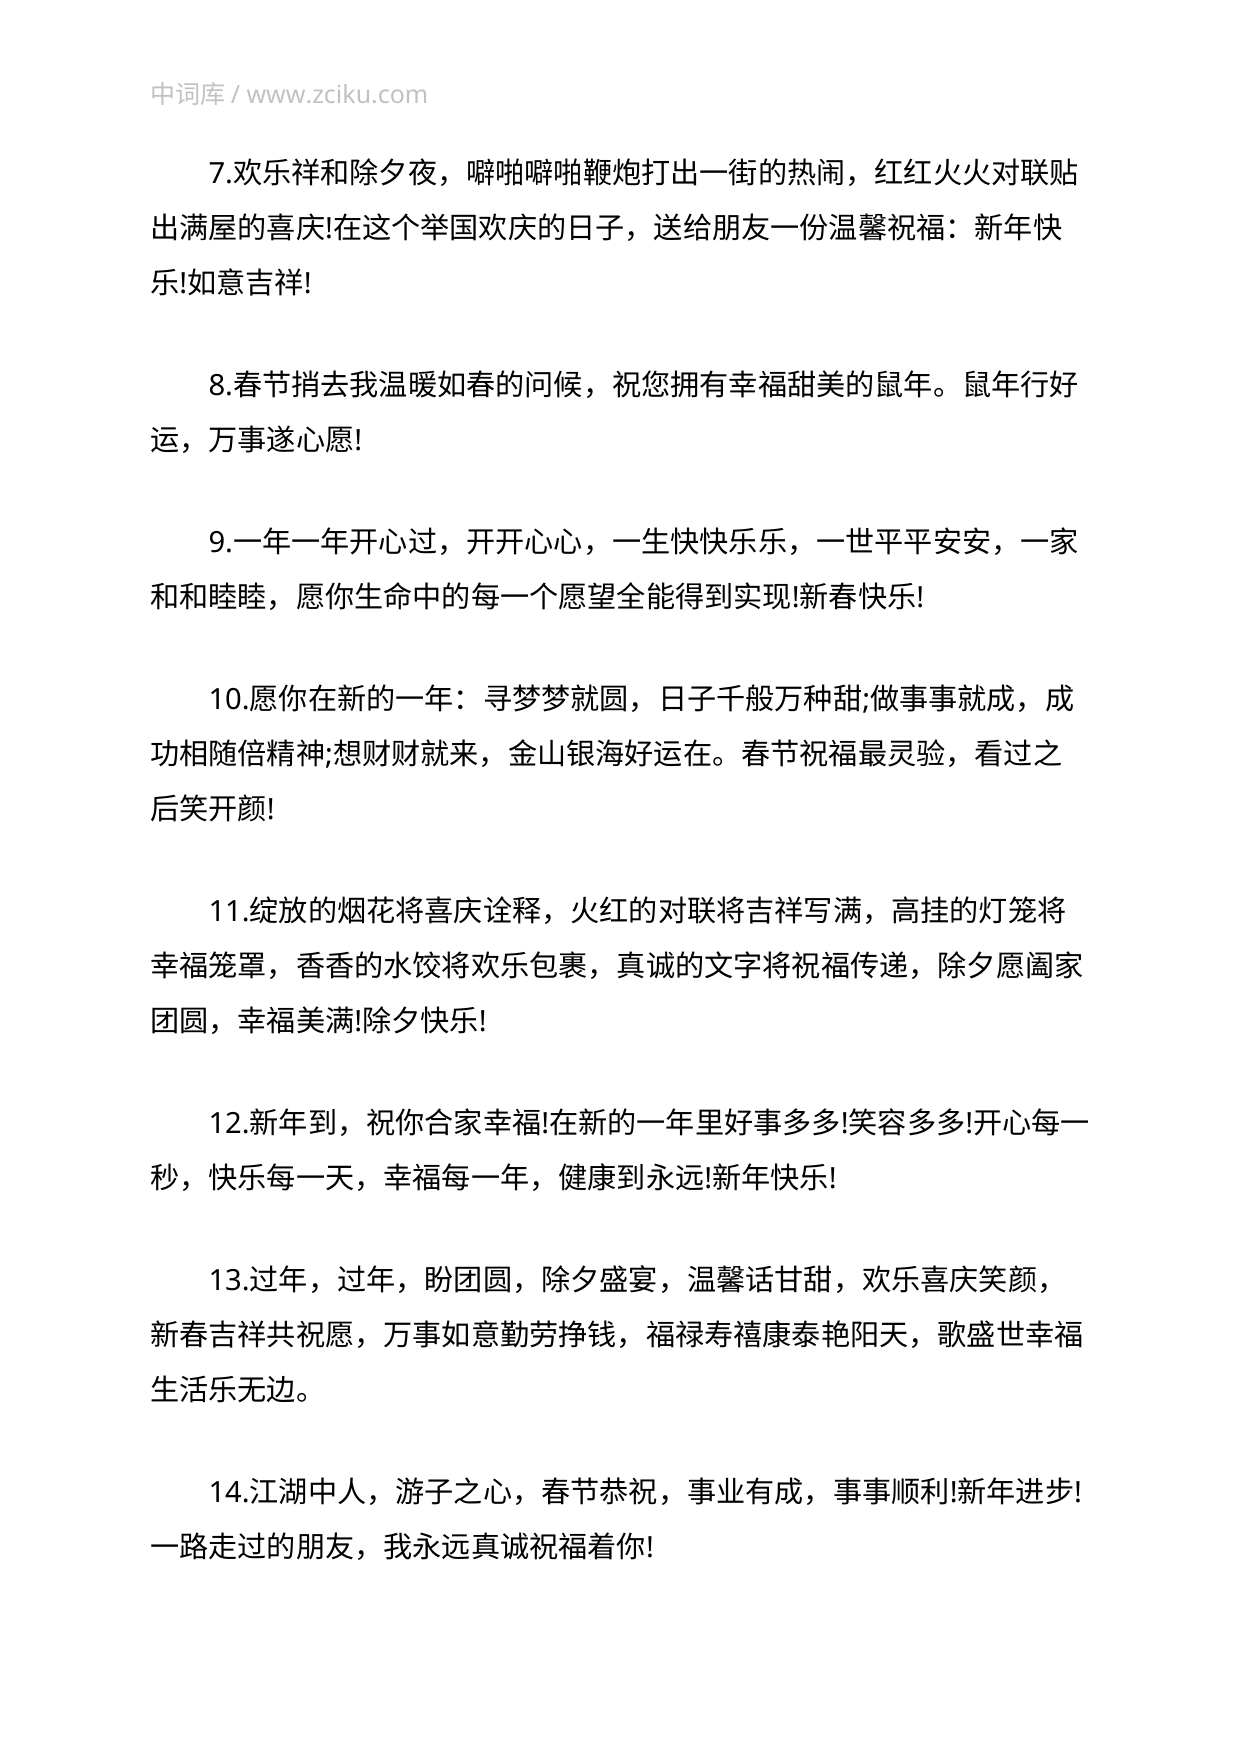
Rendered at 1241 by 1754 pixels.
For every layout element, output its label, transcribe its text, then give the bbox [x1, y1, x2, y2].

text 8.春节捎去我温暖如春的问候，祝您拥有幸福甜美的鼠年。鼠年行好运，万事遂心愿! [150, 362, 1090, 459]
text 12.新年到，祝你合家幸福!在新的一年里好事多多!笑容多多!开心每一秒，快乐每一天，幸福每一年，健康到永远!新年快乐! [150, 1100, 1090, 1197]
text 14.江湖中人，游子之心，春节恭祝，事业有成，事事顺利!新年进步!一路走过的朋友，我永远真诚祝福着你! [150, 1468, 1090, 1566]
text 13.过年，过年，盼团圆，除夕盛宴，温馨话甘甜，欢乐喜庆笑颜，新春吉祥共祝愿，万事如意勤劳挣钱，福禄寿禧康泰艳阳天，歌盛世幸福生活乐无边。 [150, 1257, 1090, 1409]
text 9.一年一年开心过，开开心心，一生快快乐乐，一世平平安安，一家和和睦睦，愿你生命中的每一个愿望全能得到实现!新春快乐! [150, 519, 1090, 616]
text 7.欢乐祥和除夕夜，噼啪噼啪鞭炮打出一街的热闹，红红火火对联贴出满屋的喜庆!在这个举国欢庆的日子，送给朋友一份温馨祝福：新年快乐!如意吉祥! [150, 150, 1090, 302]
text 10.愿你在新的一年：寻梦梦就圆，日子千般万种甜;做事事就成，成功相随倍精神;想财财就来，金山银海好运在。春节祝福最灵验，看过之后笑开颜! [150, 676, 1090, 828]
text 11.绽放的烟花将喜庆诠释，火红的对联将吉祥写满，高挂的灯笼将幸福笼罩，香香的水饺将欢乐包裹，真诚的文字将祝福传递，除夕愿阖家团圆，幸福美满!除夕快乐! [150, 888, 1090, 1040]
